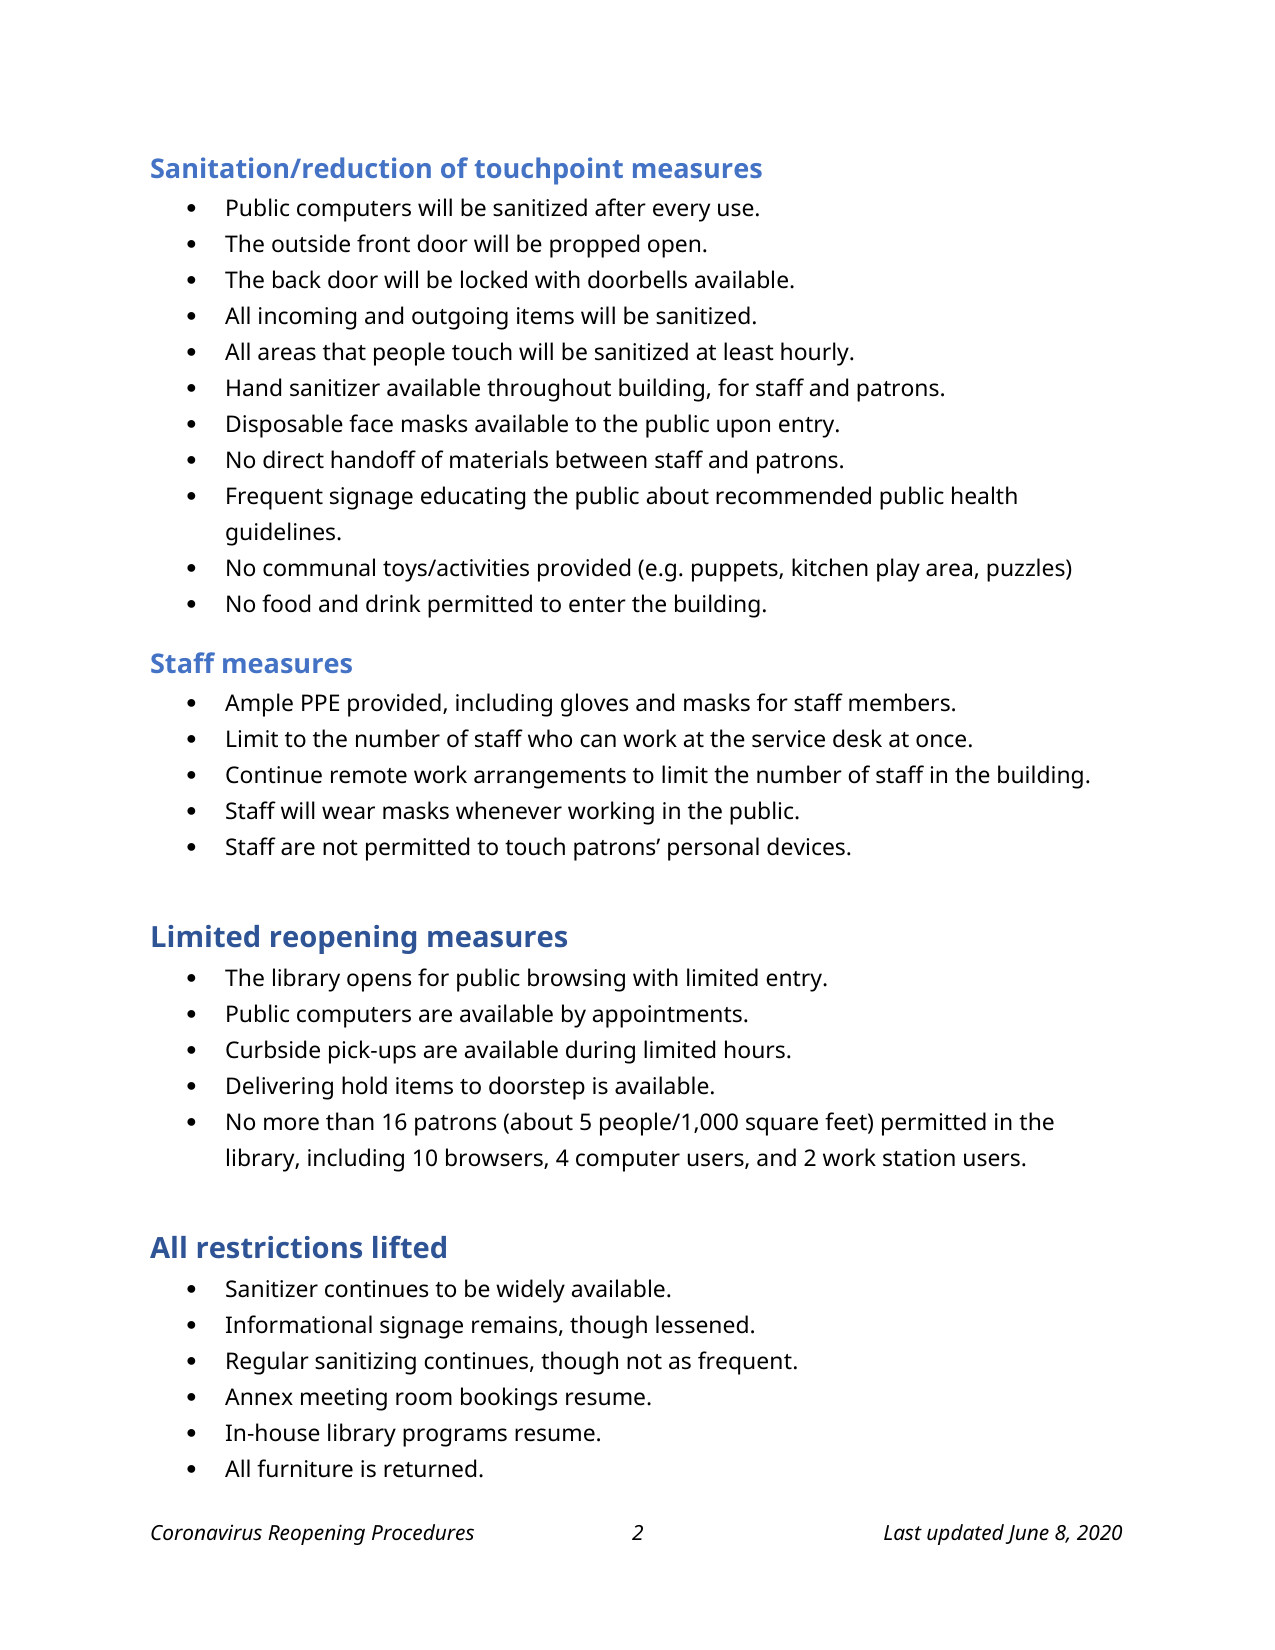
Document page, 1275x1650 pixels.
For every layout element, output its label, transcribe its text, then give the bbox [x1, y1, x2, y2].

list Curbside pick-ups are available during limited hours. [187, 1034, 1125, 1065]
list Delivering hold items to doorstep is available. [187, 1070, 1125, 1101]
list Regular sanitizing continues, though not as frequent. [187, 1345, 1125, 1377]
list The library opens for public browsing with limited entry. [187, 962, 1125, 993]
list Public computers are available by appointments. [187, 998, 1125, 1029]
subtitle All restrictions lifted [150, 1228, 1125, 1267]
subtitle Sanitation/reduction of touchpoint measures [150, 150, 1125, 187]
subtitle Staff measures [150, 644, 1125, 681]
list Annex meeting room bookings resume. [187, 1381, 1125, 1412]
list In-house library programs resume. [187, 1417, 1125, 1448]
list Disposable face masks available to the public upon entry. [187, 408, 1125, 439]
list All areas that people touch will be sanitized at least hourly. [187, 336, 1125, 367]
list Ample PPE provided, including gloves and masks for staff members. [187, 687, 1125, 718]
list Limit to the number of staff who can work at the service desk at once. [187, 723, 1125, 754]
list No food and drink permitted to enter the building. [187, 588, 1125, 619]
list No more than 16 patrons (about 5 people/1,000 square feet) permitted in the library, including 10 browsers, 4 computer users, and 2 work station users. [187, 1106, 1125, 1173]
list Informational signage remains, though lessened. [187, 1309, 1125, 1341]
list Frequent signage educating the public about recommended public health guidelines. [187, 480, 1125, 547]
subtitle Limited reopening measures [150, 917, 1125, 956]
list Continue remote work arrangements to limit the number of staff in the building. [187, 759, 1125, 790]
list The back door will be locked with doorbells available. [187, 264, 1125, 296]
list No communal toys/activities provided (e.g. puppets, kitchen play area, puzzles) [187, 552, 1125, 583]
list The outside front door will be propped open. [187, 228, 1125, 259]
list Hand sanitizer available throughout building, for staff and patrons. [187, 372, 1125, 403]
list All furniture is returned. [187, 1453, 1125, 1484]
list Sanitizer continues to be widely available. [187, 1273, 1125, 1305]
list All incoming and outgoing items will be sanitized. [187, 300, 1125, 331]
list No direct handoff of materials between staff and patrons. [187, 444, 1125, 475]
list Staff will wear masks whenever working in the public. [187, 795, 1125, 826]
list Staff are not permitted to touch patrons’ personal devices. [187, 831, 1125, 862]
list Public computers will be sanitized after every use. [187, 192, 1125, 224]
